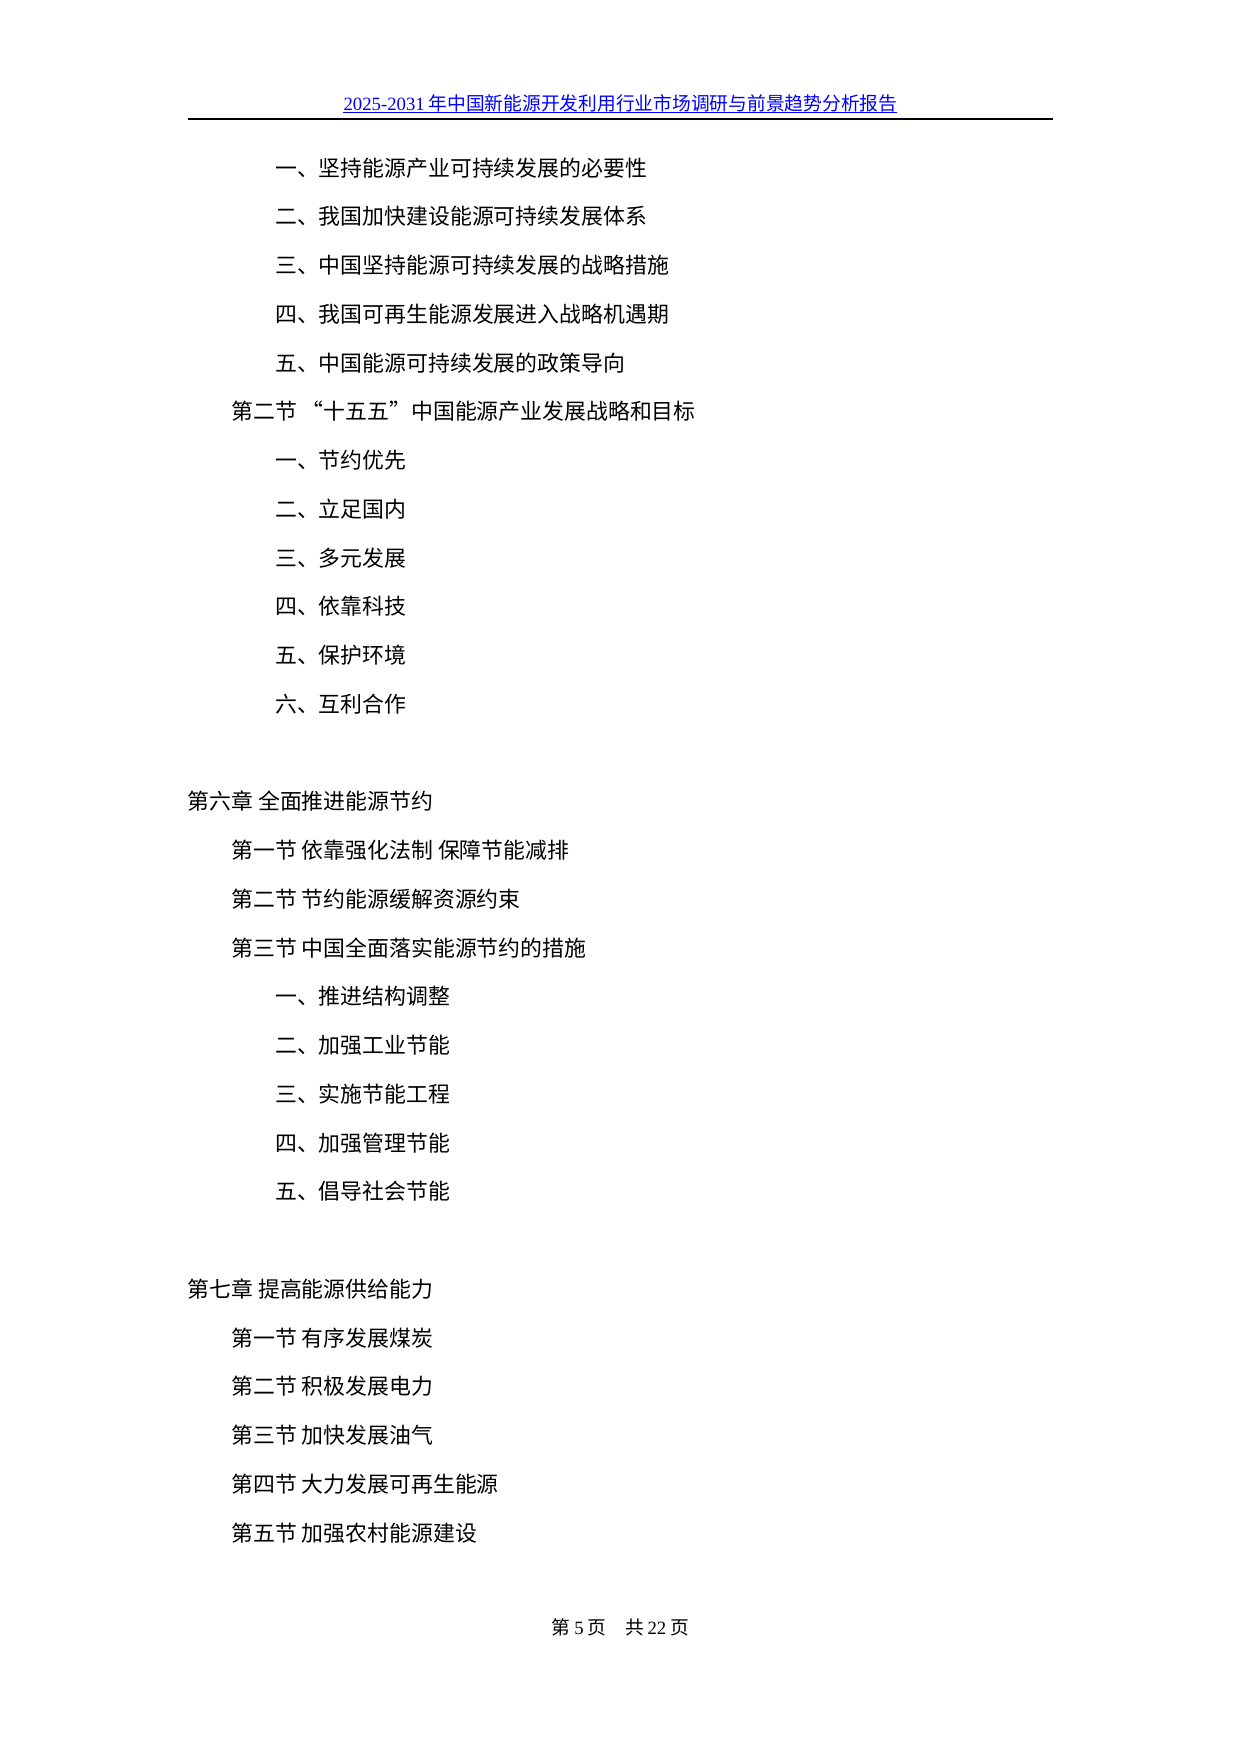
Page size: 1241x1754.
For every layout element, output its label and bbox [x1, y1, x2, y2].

text [187, 150, 1053, 1548]
